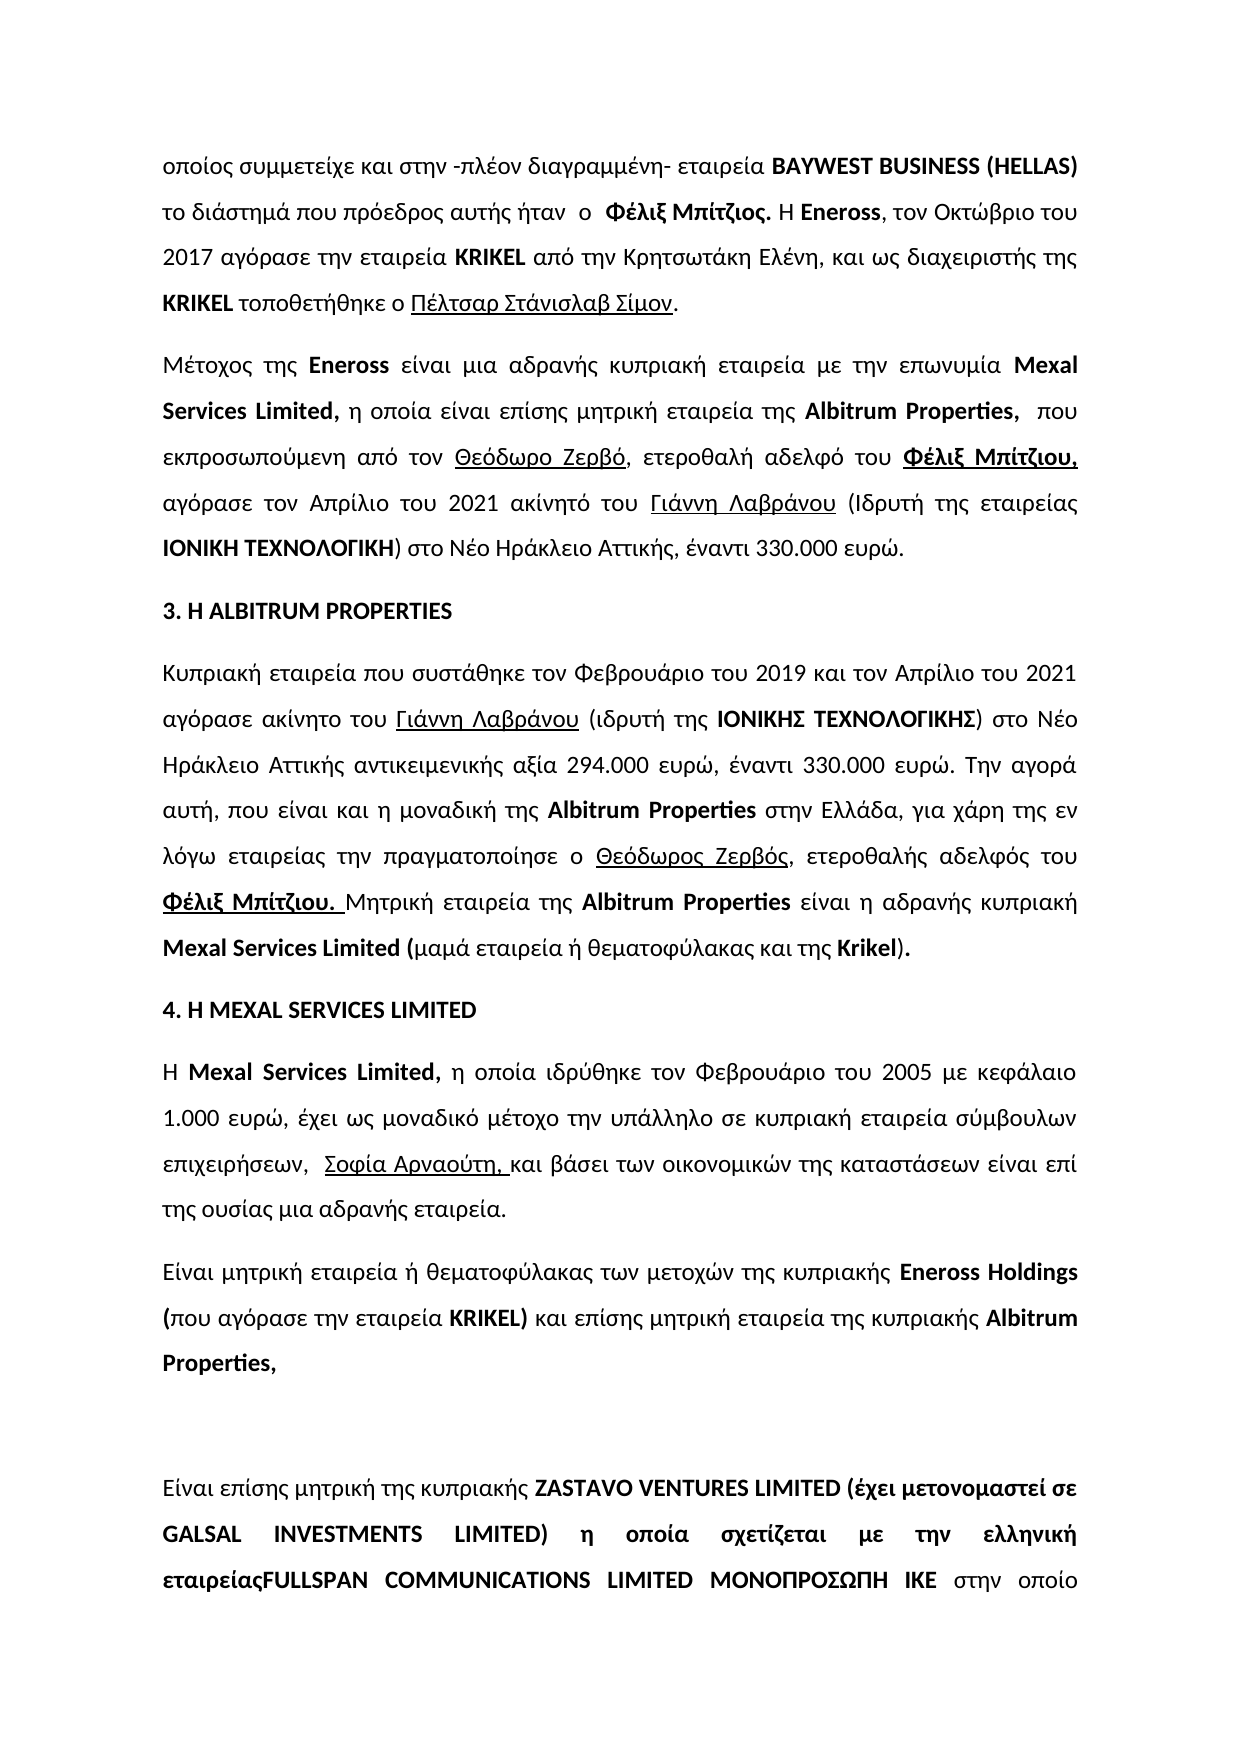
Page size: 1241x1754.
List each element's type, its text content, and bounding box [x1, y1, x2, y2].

text Η Mexal Services Limited, η οποία ιδρύθηκε τον Φεβρουάριο του 2005 με κεφάλαιο 1.000 ευρώ, έχει ως μοναδικό μέτοχο την υπάλληλο σε κυπριακή εταιρεία σύμβουλων επιχειρήσεων, Σοφία Αρναούτη, και βάσει των οικονομικών της καταστάσεων είναι επί της ουσίας μια αδρανής εταιρεία. [162, 1056, 1078, 1224]
text 3. Η ALBITRUM PROPERTIES [162, 595, 1078, 625]
text Μέτοχος της Eneross είναι μια αδρανής κυπριακή εταιρεία με την επωνυμία Mexal Services Limited, η οποία είναι επίσης μητρική εταιρεία της Albitrum Properties, που εκπροσωπούμενη από τον Θεόδωρο Ζερβό, ετεροθαλή αδελφό του Φέλιξ Μπίτζιου, αγόρασε τον Απρίλιο του 2021 ακίνητό του Γιάννη Λαβράνου (Ιδρυτή της εταιρείας ΙΟΝΙΚΗ ΤΕΧΝΟΛΟΓΙΚΗ) στο Νέο Ηράκλειο Αττικής, έναντι 330.000 ευρώ. [162, 349, 1078, 563]
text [162, 1472, 1078, 1594]
text Κυπριακή εταιρεία που συστάθηκε τον Φεβρουάριο του 2019 και τον Απρίλιο του 2021 αγόρασε ακίνητο του Γιάννη Λαβράνου (ιδρυτή της ΙΟΝΙΚΗΣ ΤΕΧΝΟΛΟΓΙΚΗΣ) στο Νέο Ηράκλειο Αττικής αντικειμενικής αξία 294.000 ευρώ, έναντι 330.000 ευρώ. Την αγορά αυτή, που είναι και η μοναδική της Albitrum Properties στην Ελλάδα, για χάρη της εν λόγω εταιρείας την πραγματοποίησε ο Θεόδωρος Ζερβός, ετεροθαλής αδελφός του Φέλιξ Μπίτζιου. Μητρική εταιρεία της Albitrum Properties είναι η αδρανής κυπριακή Mexal Services Limited (μαμά εταιρεία ή θεματοφύλακας και της Krikel). [162, 657, 1078, 962]
text 4. Η MEXAL SERVICES LIMITED [162, 994, 1078, 1024]
text Είναι μητρική εταιρεία ή θεματοφύλακας των μετοχών της κυπριακής Eneross Holdings (που αγόρασε την εταιρεία KRIKEL) και επίσης μητρική εταιρεία της κυπριακής Albitrum Properties, [162, 1256, 1078, 1378]
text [162, 150, 1078, 318]
